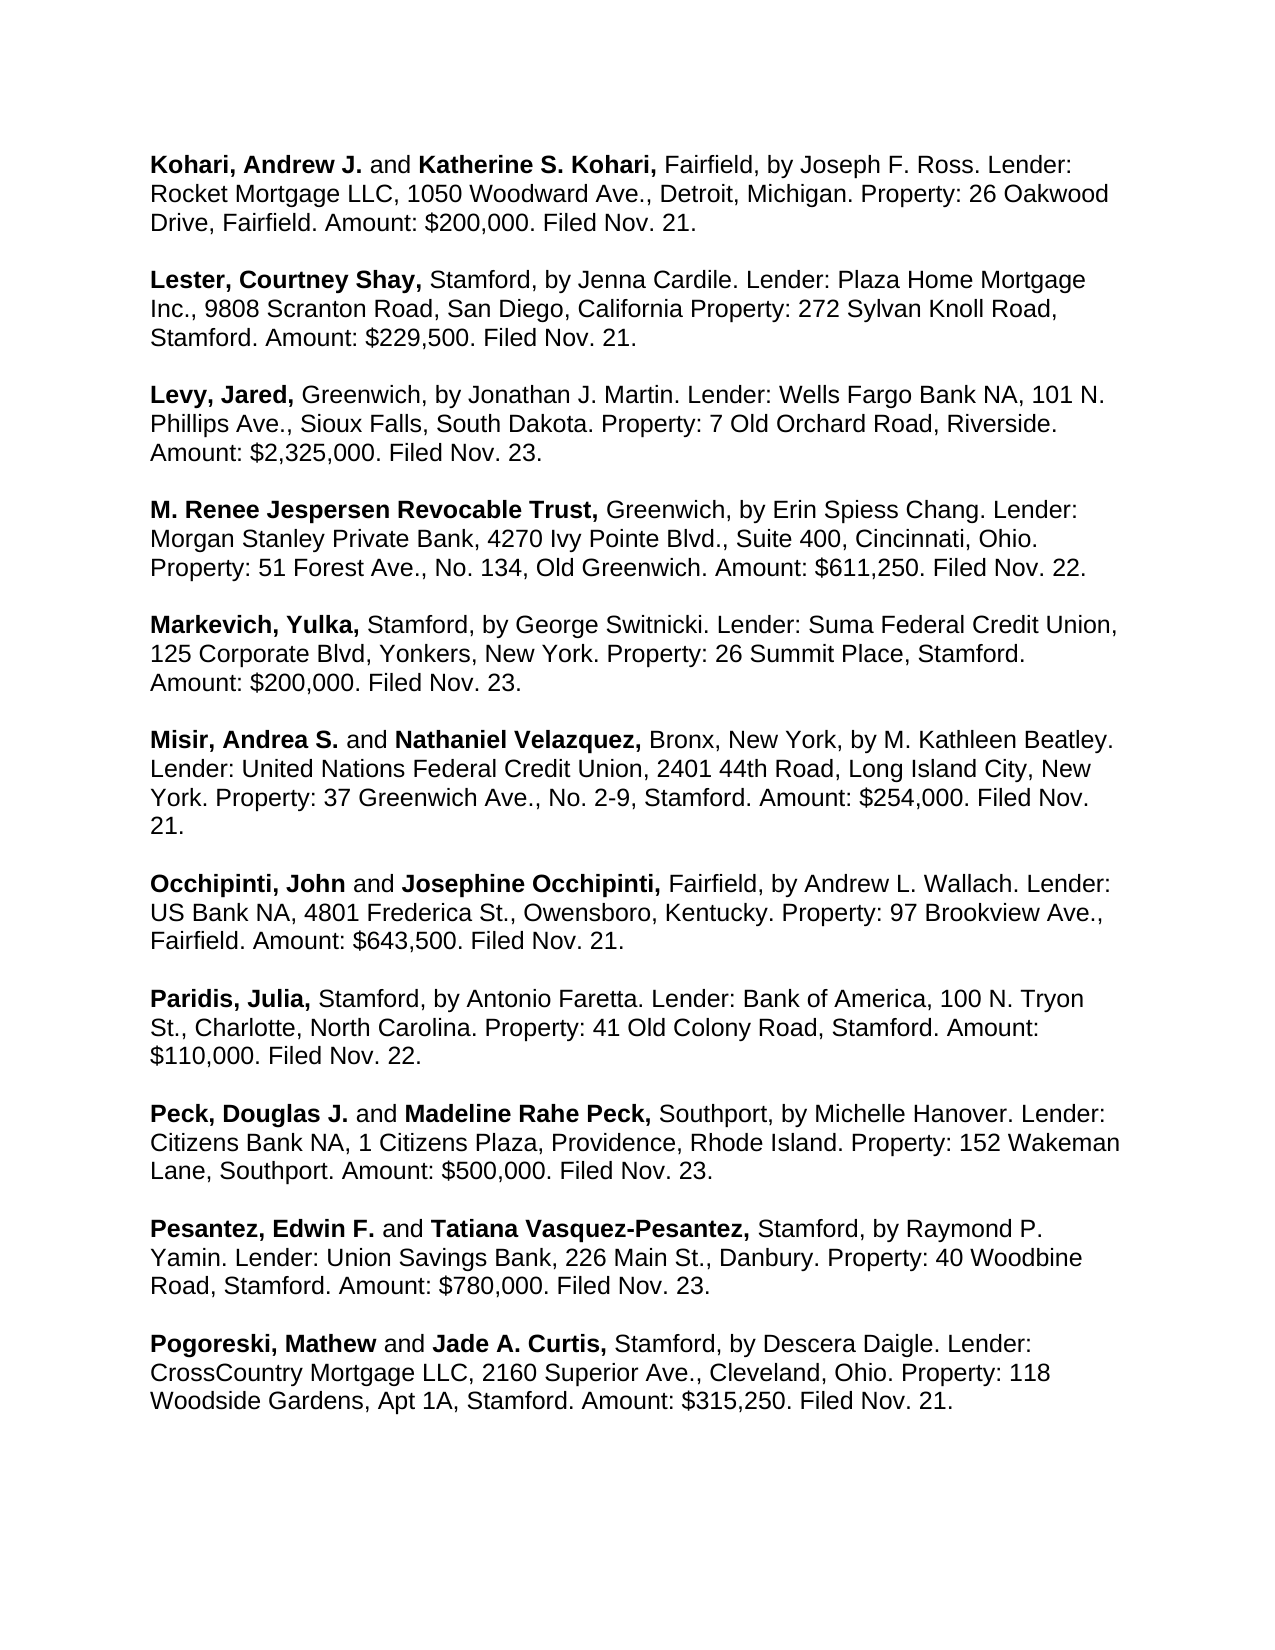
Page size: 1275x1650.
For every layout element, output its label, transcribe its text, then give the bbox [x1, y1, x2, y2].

text Levy, Jared, Greenwich, by Jonathan J. Martin. Lender: Wells Fargo Bank NA, 101 N. Phillips Ave., Sioux Falls, South Dakota. Property: 7 Old Orchard Road, Riverside. Amount: $2,325,000. Filed Nov. 23. [150, 380, 1125, 466]
text M. Renee Jespersen Revocable Trust, Greenwich, by Erin Spiess Chang. Lender: Morgan Stanley Private Bank, 4270 Ivy Pointe Blvd., Suite 400, Cincinnati, Ohio. Property: 51 Forest Ave., No. 134, Old Greenwich. Amount: $611,250. Filed Nov. 22. [150, 495, 1125, 581]
text Pesantez, Edwin F. and Tatiana Vasquez-Pesantez, Stamford, by Raymond P. Yamin. Lender: Union Savings Bank, 226 Main St., Danbury. Property: 40 Woodbine Road, Stamford. Amount: $780,000. Filed Nov. 23. [150, 1214, 1125, 1300]
text Paridis, Julia, Stamford, by Antonio Faretta. Lender: Bank of America, 100 N. Tryon St., Charlotte, North Carolina. Property: 41 Old Colony Road, Stamford. Amount: $110,000. Filed Nov. 22. [150, 984, 1125, 1070]
text Kohari, Andrew J. and Katherine S. Kohari, Fairfield, by Joseph F. Ross. Lender: Rocket Mortgage LLC, 1050 Woodward Ave., Detroit, Michigan. Property: 26 Oakwood Drive, Fairfield. Amount: $200,000. Filed Nov. 21. [150, 150, 1125, 236]
text Markevich, Yulka, Stamford, by George Switnicki. Lender: Suma Federal Credit Union, 125 Corporate Blvd, Yonkers, New York. Property: 26 Summit Place, Stamford. Amount: $200,000. Filed Nov. 23. [150, 610, 1125, 696]
text Lester, Courtney Shay, Stamford, by Jenna Cardile. Lender: Plaza Home Mortgage Inc., 9808 Scranton Road, San Diego, California Property: 272 Sylvan Knoll Road, Stamford. Amount: $229,500. Filed Nov. 21. [150, 265, 1125, 351]
text Misir, Andrea S. and Nathaniel Velazquez, Bronx, New York, by M. Kathleen Beatley. Lender: United Nations Federal Credit Union, 2401 44th Road, Long Island City, New York. Property: 37 Greenwich Ave., No. 2-9, Stamford. Amount: $254,000. Filed Nov. 21. [150, 725, 1125, 840]
text Peck, Douglas J. and Madeline Rahe Peck, Southport, by Michelle Hanover. Lender: Citizens Bank NA, 1 Citizens Plaza, Providence, Rhode Island. Property: 152 Wakeman Lane, Southport. Amount: $500,000. Filed Nov. 23. [150, 1099, 1125, 1185]
text Occhipinti, John and Josephine Occhipinti, Fairfield, by Andrew L. Wallach. Lender: US Bank NA, 4801 Frederica St., Owensboro, Kentucky. Property: 97 Brookview Ave., Fairfield. Amount: $643,500. Filed Nov. 21. [150, 869, 1125, 955]
text Pogoreski, Mathew and Jade A. Curtis, Stamford, by Descera Daigle. Lender: CrossCountry Mortgage LLC, 2160 Superior Ave., Cleveland, Ohio. Property: 118 Woodside Gardens, Apt 1A, Stamford. Amount: $315,250. Filed Nov. 21. [150, 1329, 1125, 1415]
